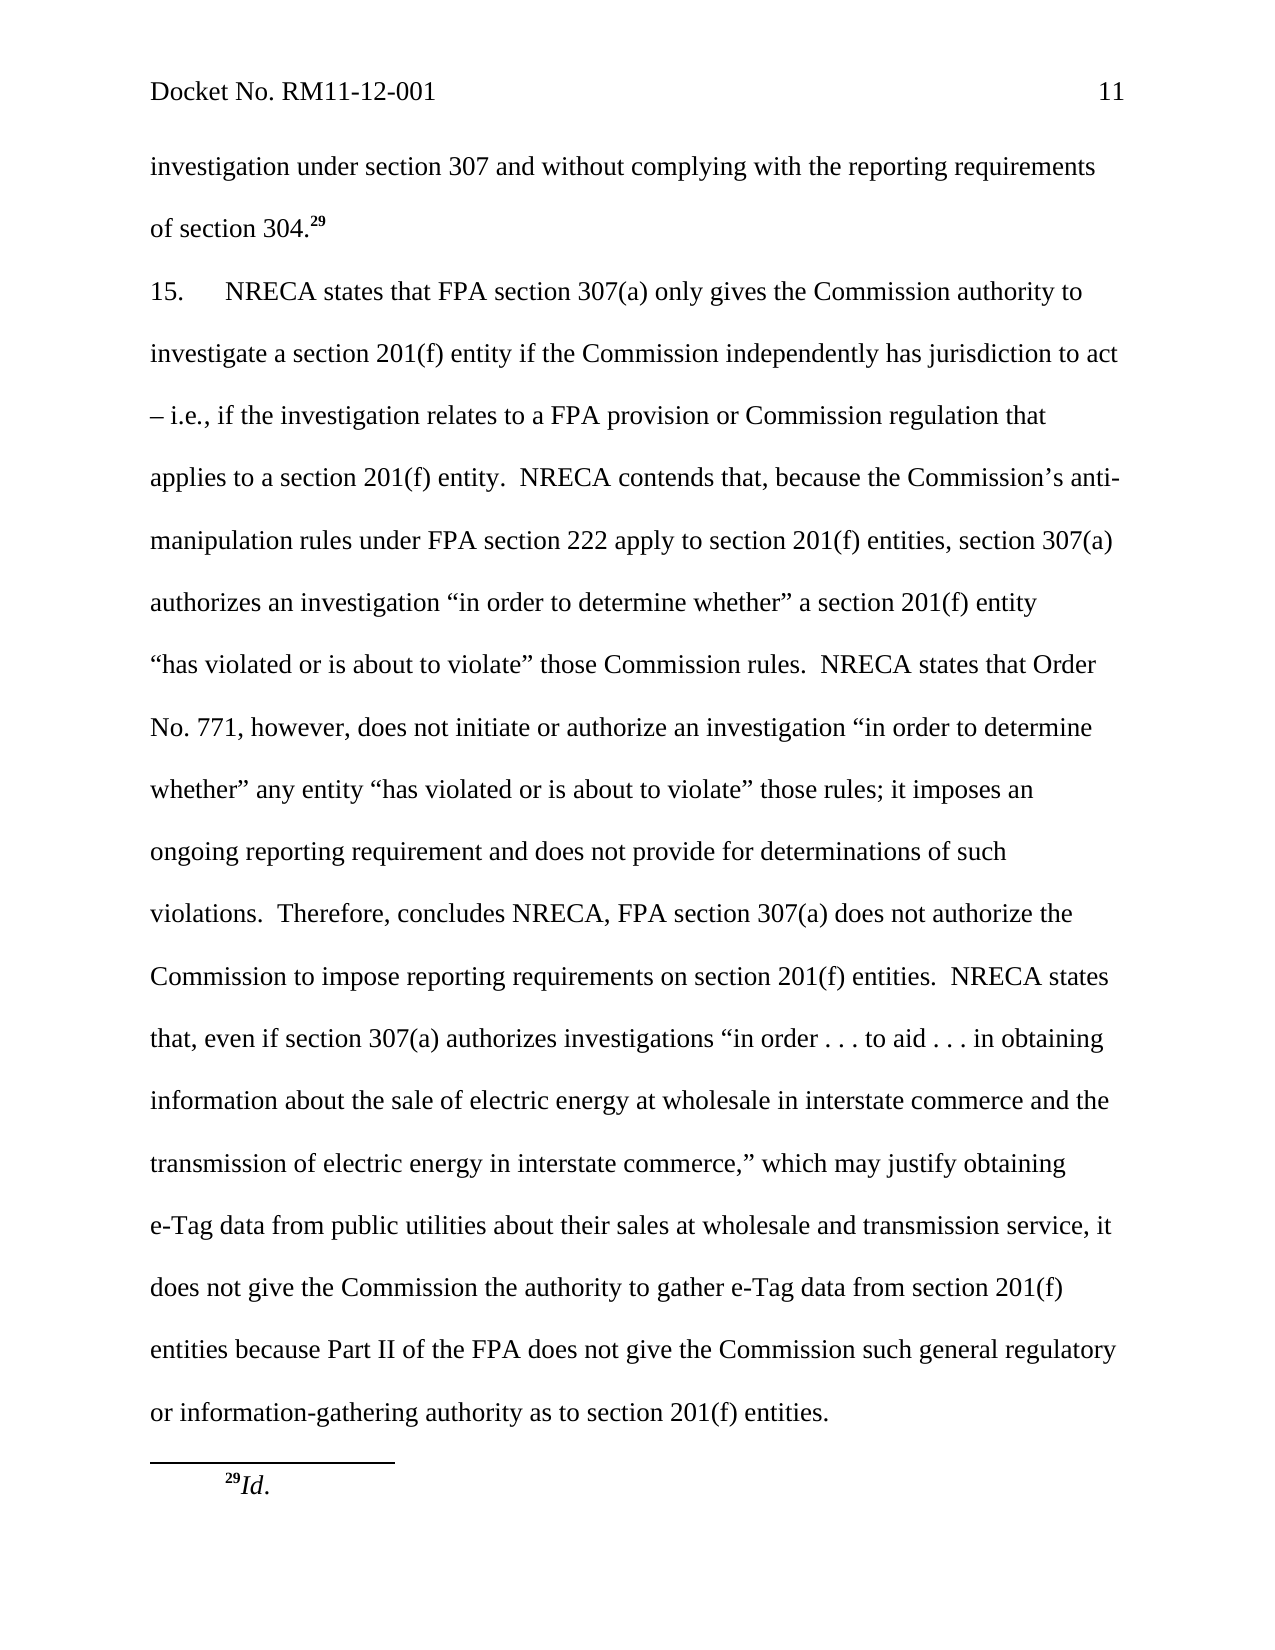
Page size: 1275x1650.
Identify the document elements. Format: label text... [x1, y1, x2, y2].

text NRECA states that FPA section 307(a) only gives the Commission authority to investigate a section 201(f) entity if the Commission independently has jurisdiction to act – i.e., if the investigation relates to a FPA provision or Commission regulation that applies to a section 201(f) entity. NRECA contends that, because the Commission’s anti-manipulation rules under FPA section 222 apply to section 201(f) entities, section 307(a) authorizes an investigation “in order to determine whether” a section 201(f) entity “has violated or is about to violate” those Commission rules. NRECA states that Order No. 771, however, does not initiate or authorize an investigation “in order to determine whether” any entity “has violated or is about to violate” those rules; it imposes an ongoing reporting requirement and does not provide for determinations of such violations. Therefore, concludes NRECA, FPA section 307(a) does not authorize the Commission to impose reporting requirements on section 201(f) entities. NRECA states that, even if section 307(a) authorizes investigations “in order . . . to aid . . . in obtaining information about the sale of electric energy at wholesale in interstate commerce and the transmission of electric energy in interstate commerce,” which may justify obtaining e-Tag data from public utilities about their sales at wholesale and transmission service, it does not give the Commission the authority to gather e-Tag data from section 201(f) entities because Part II of the FPA does not give the Commission such general regulatory or information-gathering authority as to section 201(f) entities. [150, 274, 1125, 1427]
text NRECA states that Order No. 771’s reading of section 307(a) ignores another canon of statutory construction that a particular provision must be read in its context in the overall statute. NRECA argues that the FPA’s procedural and administrative provisions in Part III of the FPA distinguish between investigations by the Commission, which are the subject of FPA section 307, and periodic and special reporting, the subject of FPA section 304. NRECA states that the structure suggests Congress did not intend the grant of investigative authority in section 307 to carry an implied authority to require the ongoing reporting of information to the Commission without conducting an investigation under section 307 and without complying with the reporting requirements of section 304. [150, 150, 1125, 243]
